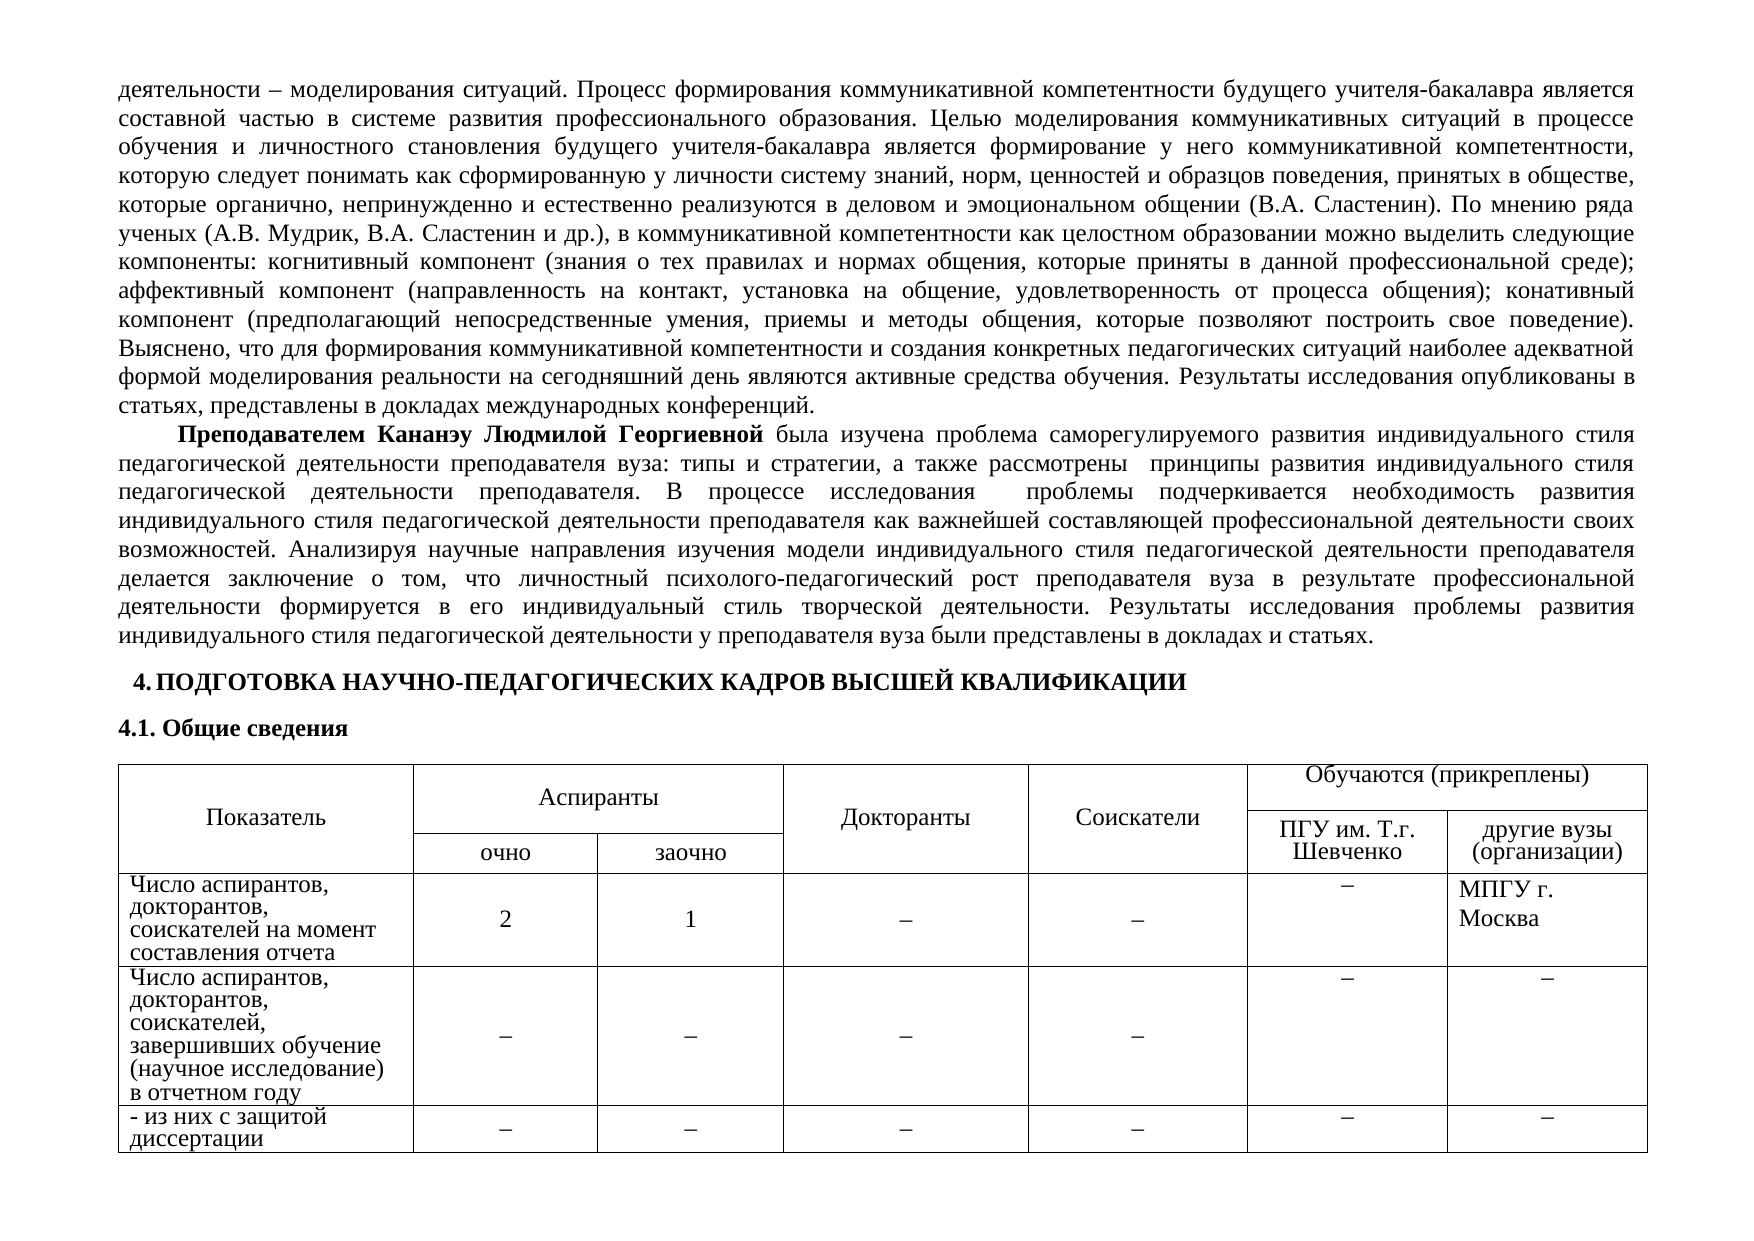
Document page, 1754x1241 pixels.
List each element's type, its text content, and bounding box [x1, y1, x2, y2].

table_cell 1 [598, 874, 783, 966]
table_cell – [1029, 874, 1247, 966]
table_cell ПГУ им. Т.г. Шевченко [1248, 811, 1447, 873]
table_cell – [598, 1106, 783, 1152]
table_cell – [1448, 967, 1647, 1105]
table_cell – [1448, 1106, 1647, 1152]
table_header Аспиранты [414, 765, 783, 833]
table_header Показатель [119, 765, 413, 873]
table_cell – [414, 967, 597, 1105]
table_cell очно [414, 834, 597, 873]
table_cell – [784, 874, 1028, 966]
table_header Соискатели [1029, 765, 1247, 873]
table_cell – [1029, 967, 1247, 1105]
table_cell – [784, 967, 1028, 1105]
table_cell – [414, 1106, 597, 1152]
table_cell МПГУ г. Москва [1448, 874, 1647, 966]
table_cell – [1248, 874, 1447, 966]
table_cell – [784, 1106, 1028, 1152]
table_cell Число аспирантов, докторантов, соискателей на момент составления отчета [119, 874, 413, 966]
table_cell – [1248, 1106, 1447, 1152]
table_cell Число аспирантов, докторантов, соискателей, завершивших обучение (научное исследование) в отчетном году [119, 967, 413, 1105]
table_cell – [1248, 967, 1447, 1105]
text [118, 361, 1636, 419]
table_cell 2 [414, 874, 597, 966]
list 4.1. Общие сведения [118, 718, 1636, 741]
list ПОДГОТОВКА НАУЧНО-ПЕДАГОГИЧЕСКИХ КАДРОВ ВЫСШЕЙ КВАЛИФИКАЦИИ [133, 672, 1636, 695]
table_cell – [1029, 1106, 1247, 1152]
table_header Докторанты [784, 765, 1028, 873]
table_cell – [598, 967, 783, 1105]
list Преподавателем Кананэу Людмилой Георгиевной была изучена проблема саморегулируемого развития индивидуального стиля педагогической деятельности преподавателя вуза: типы и стратегии, а также рассмотрены принципы развития индивидуального стиля педагогической деятельности преподавателя. В процессе исследования проблемы подчеркивается необходимость развития индивидуального стиля педагогической деятельности преподавателя как важнейшей составляющей профессиональной деятельности своих возможностей. Анализируя научные направления изучения модели индивидуального стиля педагогической деятельности преподавателя делается заключение о том, что личностный психолого-педагогический рост преподавателя вуза в результате профессиональной деятельности формируется в его индивидуальный стиль творческой деятельности. Результаты исследования проблемы развития индивидуального стиля педагогической деятельности у преподавателя вуза были представлены в докладах и статьях. [118, 419, 1636, 649]
table_header Обучаются (прикреплены) [1248, 765, 1647, 810]
table_cell - из них с защитой диссертации [119, 1106, 413, 1152]
table_cell заочно [598, 834, 783, 873]
table_cell другие вузы (организации) [1448, 811, 1647, 873]
